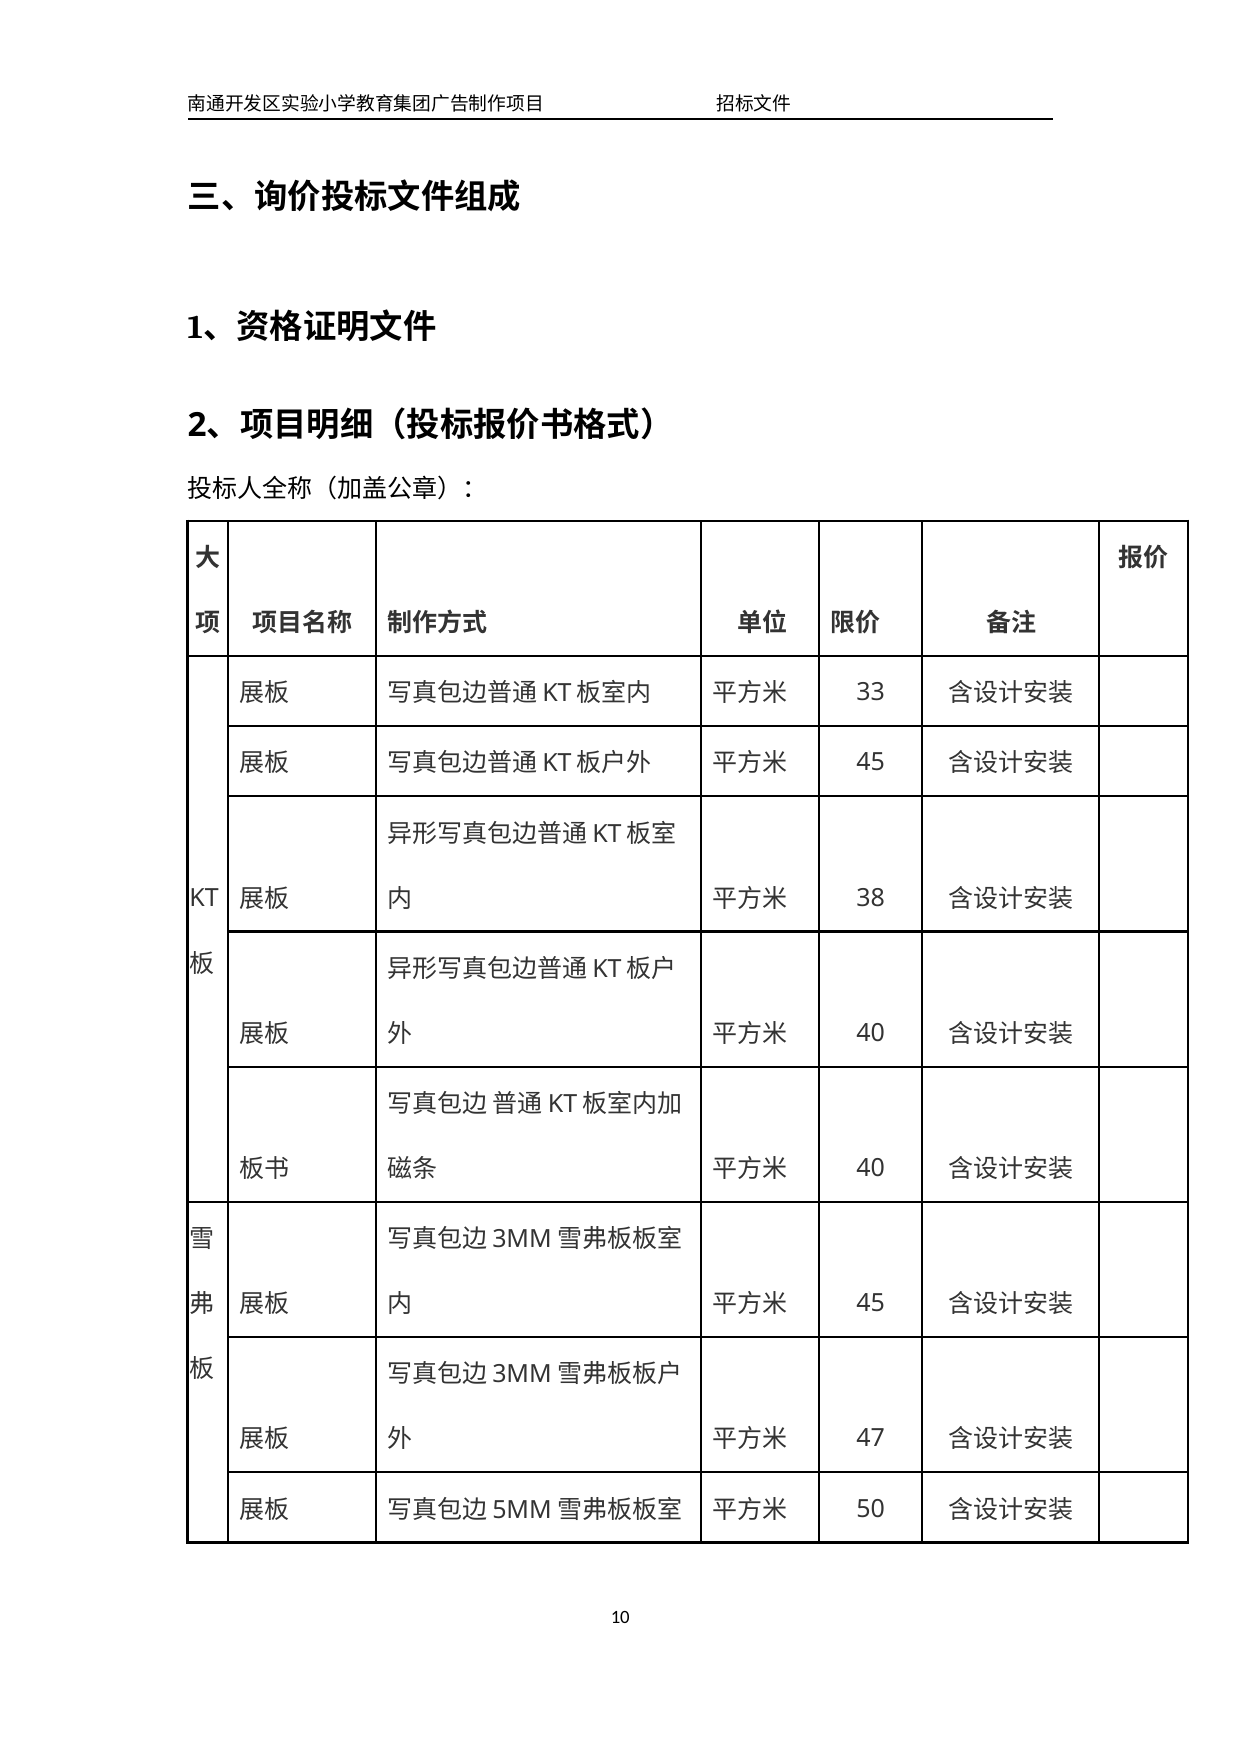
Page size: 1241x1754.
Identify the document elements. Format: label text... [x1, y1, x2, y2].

table_header 报价 [1100, 522, 1187, 655]
table_cell 展板 [229, 1338, 375, 1471]
table_header 制作方式 [377, 522, 700, 655]
table_cell 展板 [229, 657, 375, 725]
table_cell 写真包边普通KT板户外 [377, 727, 700, 795]
table_cell 含设计安装 [923, 1203, 1098, 1336]
text 三、询价投标文件组成 [187, 162, 1053, 227]
text 1、资格证明文件 [187, 292, 1053, 357]
table_cell [1100, 1338, 1187, 1471]
table_cell 47 [820, 1338, 921, 1471]
table_cell 平方米 [702, 657, 818, 725]
table_cell 40 [820, 1068, 921, 1201]
table_cell 含设计安装 [923, 797, 1098, 930]
text 投标人全称（加盖公章）： [187, 454, 1053, 519]
table_cell 含设计安装 [923, 933, 1098, 1066]
table_cell 异形写真包边普通KT板室内 [377, 797, 700, 930]
text 2、项目明细（投标报价书格式） [187, 389, 1053, 454]
table_cell 33 [820, 657, 921, 725]
table_cell 含设计安装 [923, 657, 1098, 725]
table_cell 45 [820, 727, 921, 795]
table_cell 展板 [229, 727, 375, 795]
table_cell 写真包边 普通KT板室内加磁条 [377, 1068, 700, 1201]
table_cell 写真包边3MM雪弗板板室内 [377, 1203, 700, 1336]
table_cell [1100, 727, 1187, 795]
table_cell 写真包边5MM雪弗板板室内 [377, 1473, 700, 1541]
table_cell 雪弗板 [189, 1203, 227, 1541]
table_header 项目名称 [229, 522, 375, 655]
table_cell 平方米 [702, 797, 818, 930]
table_cell 平方米 [702, 933, 818, 1066]
table_cell 写真包边普通KT板室内 [377, 657, 700, 725]
table_cell [1100, 797, 1187, 930]
table_cell 平方米 [702, 727, 818, 795]
table_cell 写真包边3MM雪弗板板户外 [377, 1338, 700, 1471]
table_cell [1100, 933, 1187, 1066]
table_header 大项 [189, 522, 227, 655]
table_cell 展板 [229, 797, 375, 930]
table_cell 展板 [229, 933, 375, 1066]
table_cell 平方米 [702, 1473, 818, 1541]
table_cell [1100, 657, 1187, 725]
table_cell [1100, 1203, 1187, 1336]
table_cell 展板 [229, 1473, 375, 1541]
table_cell 40 [820, 933, 921, 1066]
table_cell 含设计安装 [923, 1473, 1098, 1541]
table_cell 平方米 [702, 1338, 818, 1471]
table_header 单位 [702, 522, 818, 655]
table_cell 45 [820, 1203, 921, 1336]
table_cell [1100, 1068, 1187, 1201]
table_cell 板书 [229, 1068, 375, 1201]
table_cell 含设计安装 [923, 1338, 1098, 1471]
table_cell [1100, 1473, 1187, 1541]
table_cell KT板 [189, 657, 227, 1201]
table_cell 异形写真包边普通KT板户外 [377, 933, 700, 1066]
table_cell 展板 [229, 1203, 375, 1336]
table_cell 平方米 [702, 1068, 818, 1201]
table_header 限价 [820, 522, 921, 655]
table_cell 50 [820, 1473, 921, 1541]
table_cell 含设计安装 [923, 1068, 1098, 1201]
table_cell 平方米 [702, 1203, 818, 1336]
table_cell 含设计安装 [923, 727, 1098, 795]
table_cell 38 [820, 797, 921, 930]
table_header 备注 [923, 522, 1098, 655]
